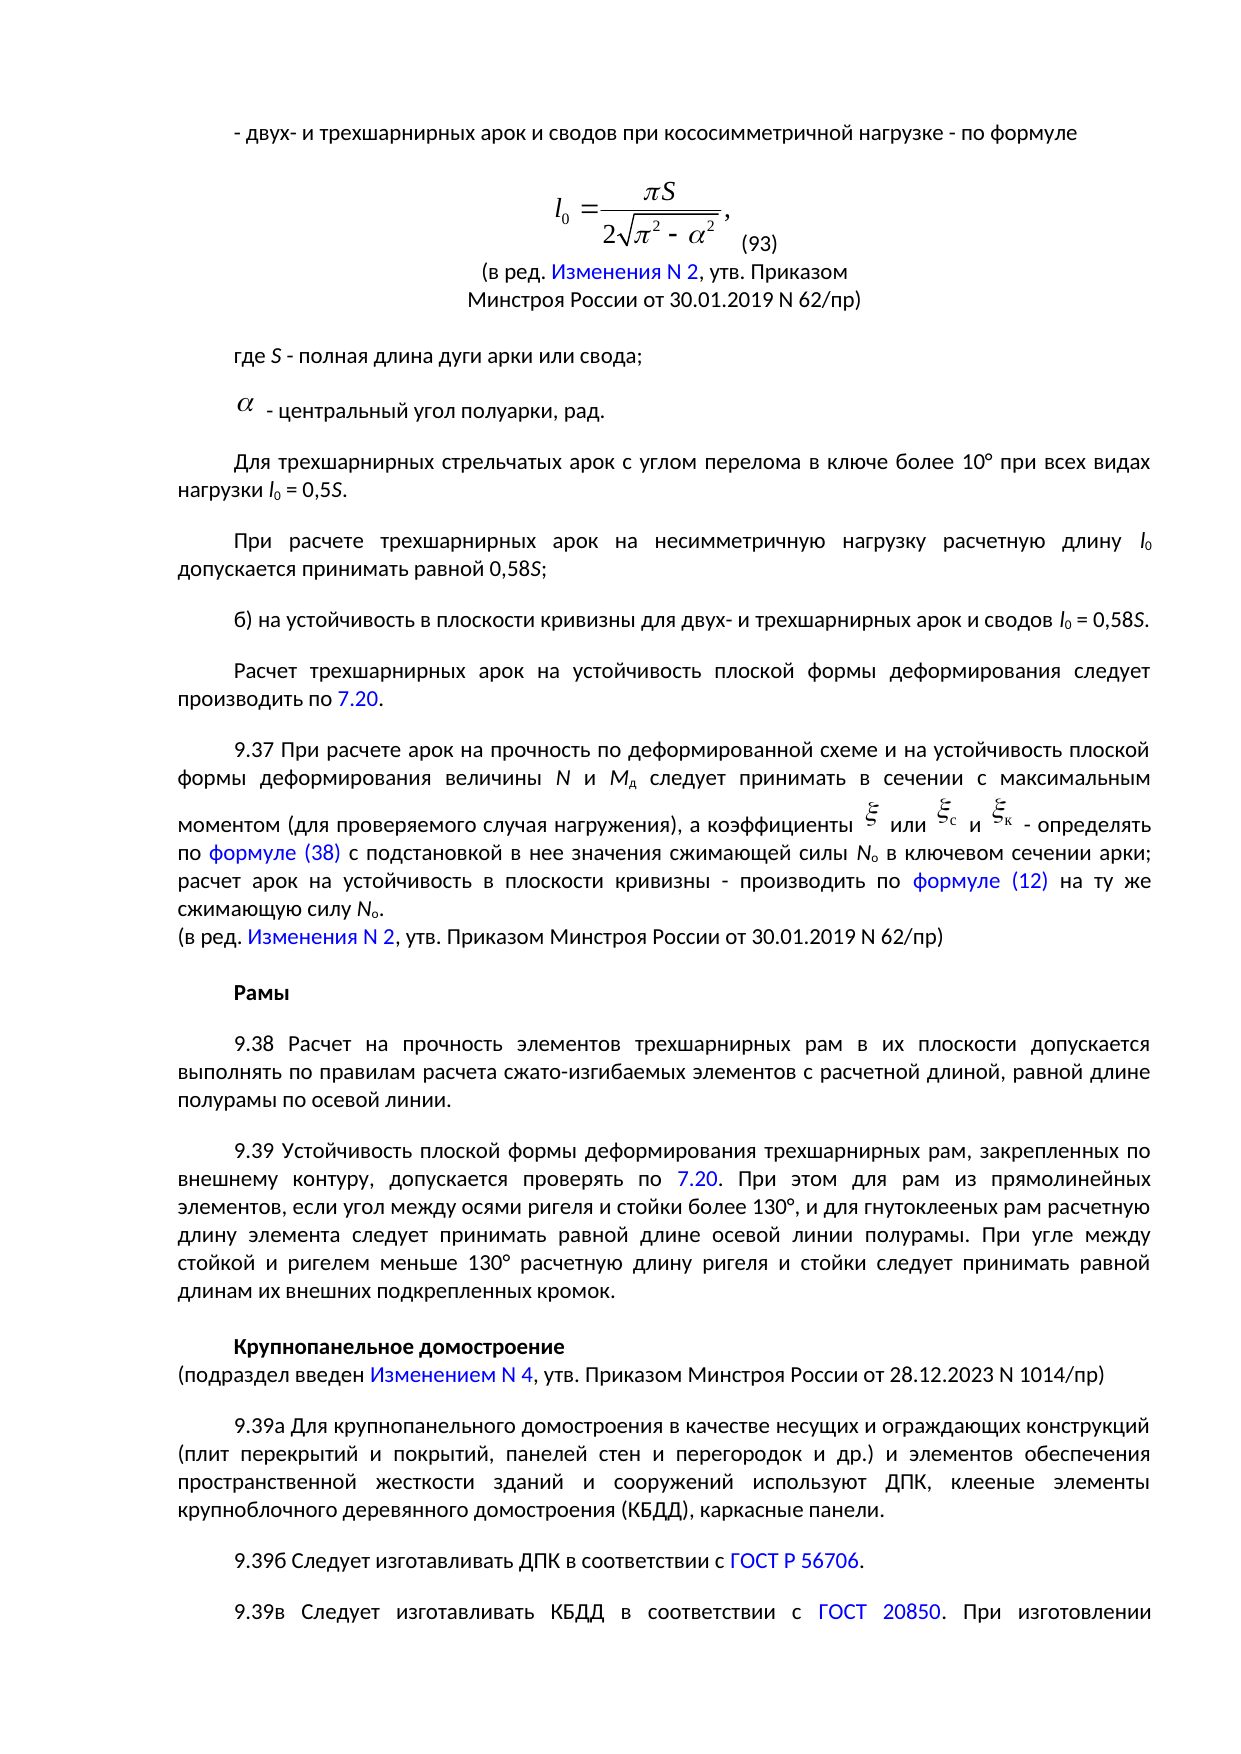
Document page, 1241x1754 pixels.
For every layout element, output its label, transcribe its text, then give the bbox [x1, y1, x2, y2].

text - двух- и трехшарнирных арок и сводов при кососимметричной нагрузке - по формуле [177, 118, 1152, 146]
text где S - полная длина дуги арки или свода; [177, 341, 1152, 369]
text 9.37 При расчете арок на прочность по деформированной схеме и на устойчивость плоской формы деформирования величины N и Mд следует принимать в сечении с максимальным моментом (для проверяемого случая нагружения), а коэффициенты или и - определять по формуле (38) с подстановкой в нее значения сжимающей силы Nо в ключевом сечении арки; расчет арок на устойчивость в плоскости кривизны - производить по формуле (12) на ту же сжимающую силу Nо. [177, 735, 1152, 922]
title Рамы [177, 978, 1152, 1006]
text Расчет трехшарнирных арок на устойчивость плоской формы деформирования следует производить по 7.20. [177, 656, 1152, 712]
text 9.39а Для крупнопанельного домостроения в качестве несущих и ограждающих конструкций (плит перекрытий и покрытий, панелей стен и перегородок и др.) и элементов обеспечения пространственной жесткости зданий и сооружений используют ДПК, клееные элементы крупноблочного деревянного домостроения (КБДД), каркасные панели. [177, 1411, 1152, 1523]
text - центральный угол полуарки, рад. [177, 392, 1152, 424]
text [177, 1597, 1152, 1625]
title Крупнопанельное домостроение [177, 1332, 1152, 1360]
text б) на устойчивость в плоскости кривизны для двух- и трехшарнирных арок и сводов l0 = 0,58S. [177, 605, 1152, 633]
text (подраздел введен Изменением N 4, утв. Приказом Минстроя России от 28.12.2023 N 1014/пр) [177, 1360, 1152, 1388]
text (в ред. Изменения N 2, утв. Приказом Минстроя России от 30.01.2019 N 62/пр) [177, 922, 1152, 950]
text При расчете трехшарнирных арок на несимметричную нагрузку расчетную длину l0 допускается принимать равной 0,58S; [177, 526, 1152, 582]
text 9.39б Следует изготавливать ДПК в соответствии с ГОСТ Р 56706. [177, 1546, 1152, 1574]
text 9.39 Устойчивость плоской формы деформирования трехшарнирных рам, закрепленных по внешнему контуру, допускается проверять по 7.20. При этом для рам из прямолинейных элементов, если угол между осями ригеля и стойки более 130°, и для гнутоклееных рам расчетную длину элемента следует принимать равной длине осевой линии полурамы. При угле между стойкой и ригелем меньше 130° расчетную длину ригеля и стойки следует принимать равной длинам их внешних подкрепленных кромок. [177, 1136, 1152, 1304]
text Для трехшарнирных стрельчатых арок с углом перелома в ключе более 10° при всех видах нагрузки l0 = 0,5S. [177, 447, 1152, 503]
text 9.38 Расчет на прочность элементов трехшарнирных рам в их плоскости допускается выполнять по правилам расчета сжато-изгибаемых элементов с расчетной длиной, равной длине полурамы по осевой линии. [177, 1029, 1152, 1113]
text (93) [177, 174, 1152, 257]
text (в ред. Изменения N 2, утв. Приказом [177, 257, 1152, 285]
text Минстроя России от 30.01.2019 N 62/пр) [177, 285, 1152, 313]
